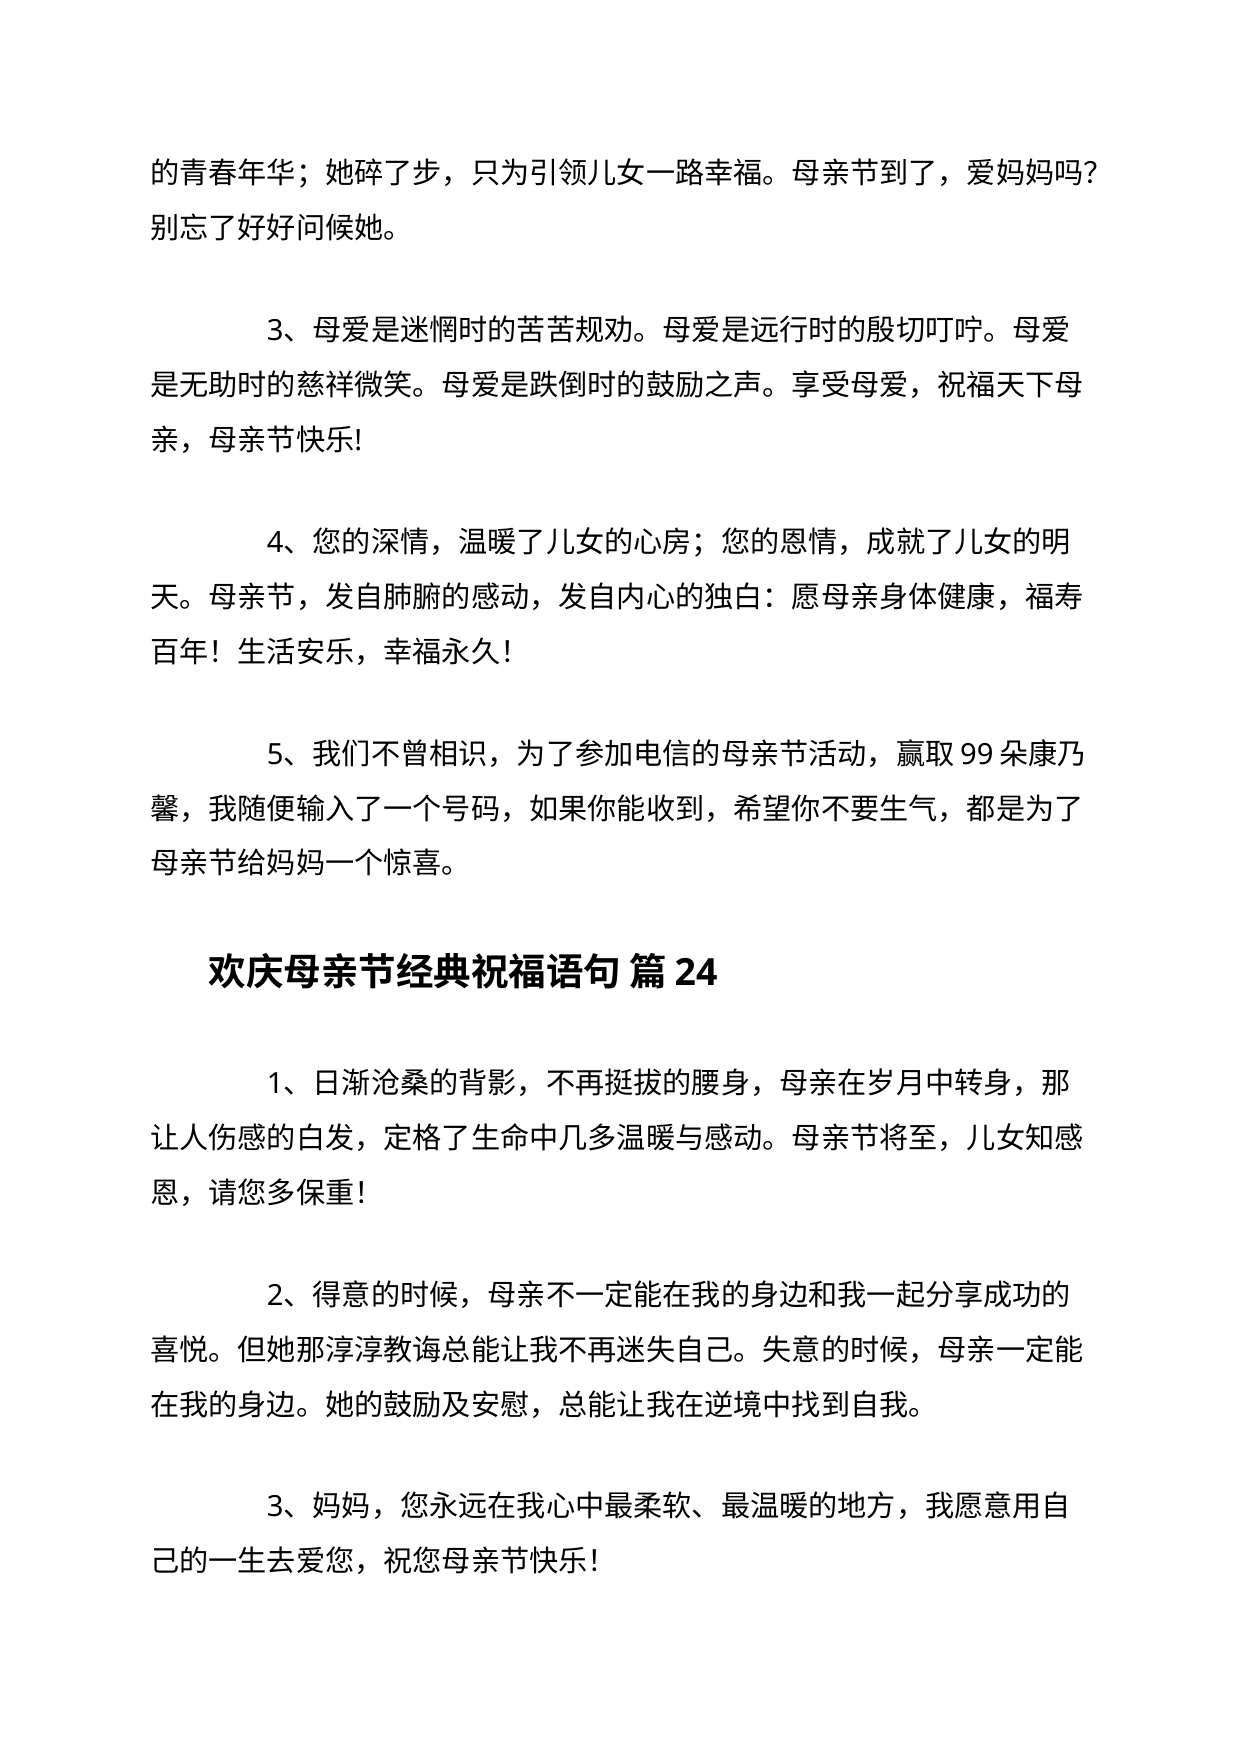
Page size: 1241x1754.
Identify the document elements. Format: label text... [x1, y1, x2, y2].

text 3、母爱是迷惘时的苦苦规劝。母爱是远行时的殷切叮咛。母爱是无助时的慈祥微笑。母爱是跌倒时的鼓励之声。享受母爱，祝福天下母亲，母亲节快乐! [150, 307, 1090, 459]
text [150, 150, 1090, 247]
text 欢庆母亲节经典祝福语句 篇24 [150, 942, 1090, 996]
text 5、我们不曾相识，为了参加电信的母亲节活动，赢取99朵康乃馨，我随便输入了一个号码，如果你能收到，希望你不要生气，都是为了母亲节给妈妈一个惊喜。 [150, 730, 1090, 882]
text 4、您的深情，温暖了儿女的心房；您的恩情，成就了儿女的明天。母亲节，发自肺腑的感动，发自内心的独白：愿母亲身体健康，福寿百年！生活安乐，幸福永久！ [150, 518, 1090, 671]
text 3、妈妈，您永远在我心中最柔软、最温暖的地方，我愿意用自己的一生去爱您，祝您母亲节快乐！ [150, 1483, 1090, 1580]
text 2、得意的时候，母亲不一定能在我的身边和我一起分享成功的喜悦。但她那淳淳教诲总能让我不再迷失自己。失意的时候，母亲一定能在我的身边。她的鼓励及安慰，总能让我在逆境中找到自我。 [150, 1271, 1090, 1423]
text 1、日渐沧桑的背影，不再挺拔的腰身，母亲在岁月中转身，那让人伤感的白发，定格了生命中几多温暖与感动。母亲节将至，儿女知感恩，请您多保重！ [150, 1059, 1090, 1212]
